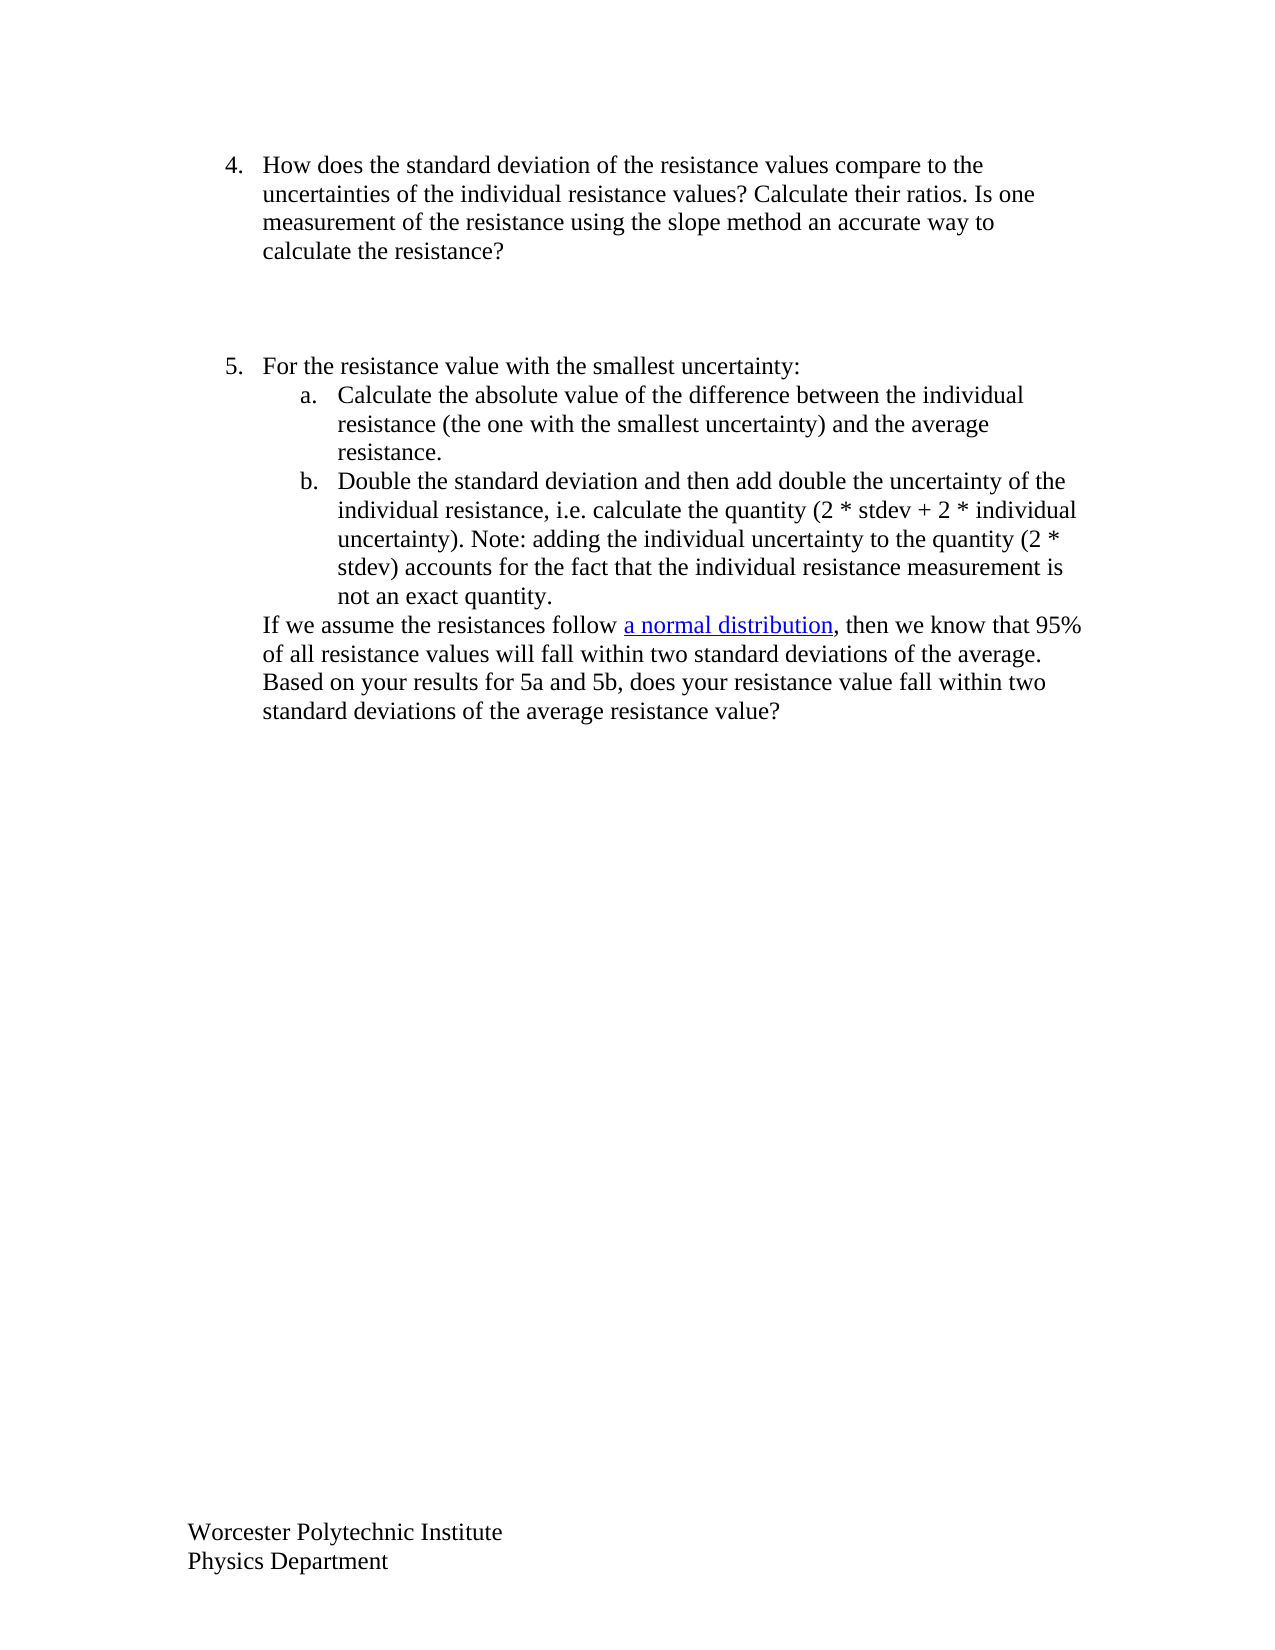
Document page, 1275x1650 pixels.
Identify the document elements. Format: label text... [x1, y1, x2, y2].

list Double the standard deviation and then add double the uncertainty of the individual resistance, i.e. calculate the quantity (2 * stdev + 2 * individual uncertainty). Note: adding the individual uncertainty to the quantity (2 * stdev) accounts for the fact that the individual resistance measurement is not an exact quantity. [300, 466, 1087, 610]
list How does the standard deviation of the resistance values compare to the uncertainties of the individual resistance values? Calculate their ratios. Is one measurement of the resistance using the slope method an accurate way to calculate the resistance? [225, 150, 1087, 265]
list For the resistance value with the smallest uncertainty: [225, 351, 1087, 380]
list Calculate the absolute value of the difference between the individual resistance (the one with the smallest uncertainty) and the average resistance. [300, 380, 1087, 466]
text If we assume the resistances follow a normal distribution, then we know that 95% of all resistance values will fall within two standard deviations of the average. Based on your results for 5a and 5b, does your resistance value fall within two standard deviations of the average resistance value? [262, 610, 1087, 725]
